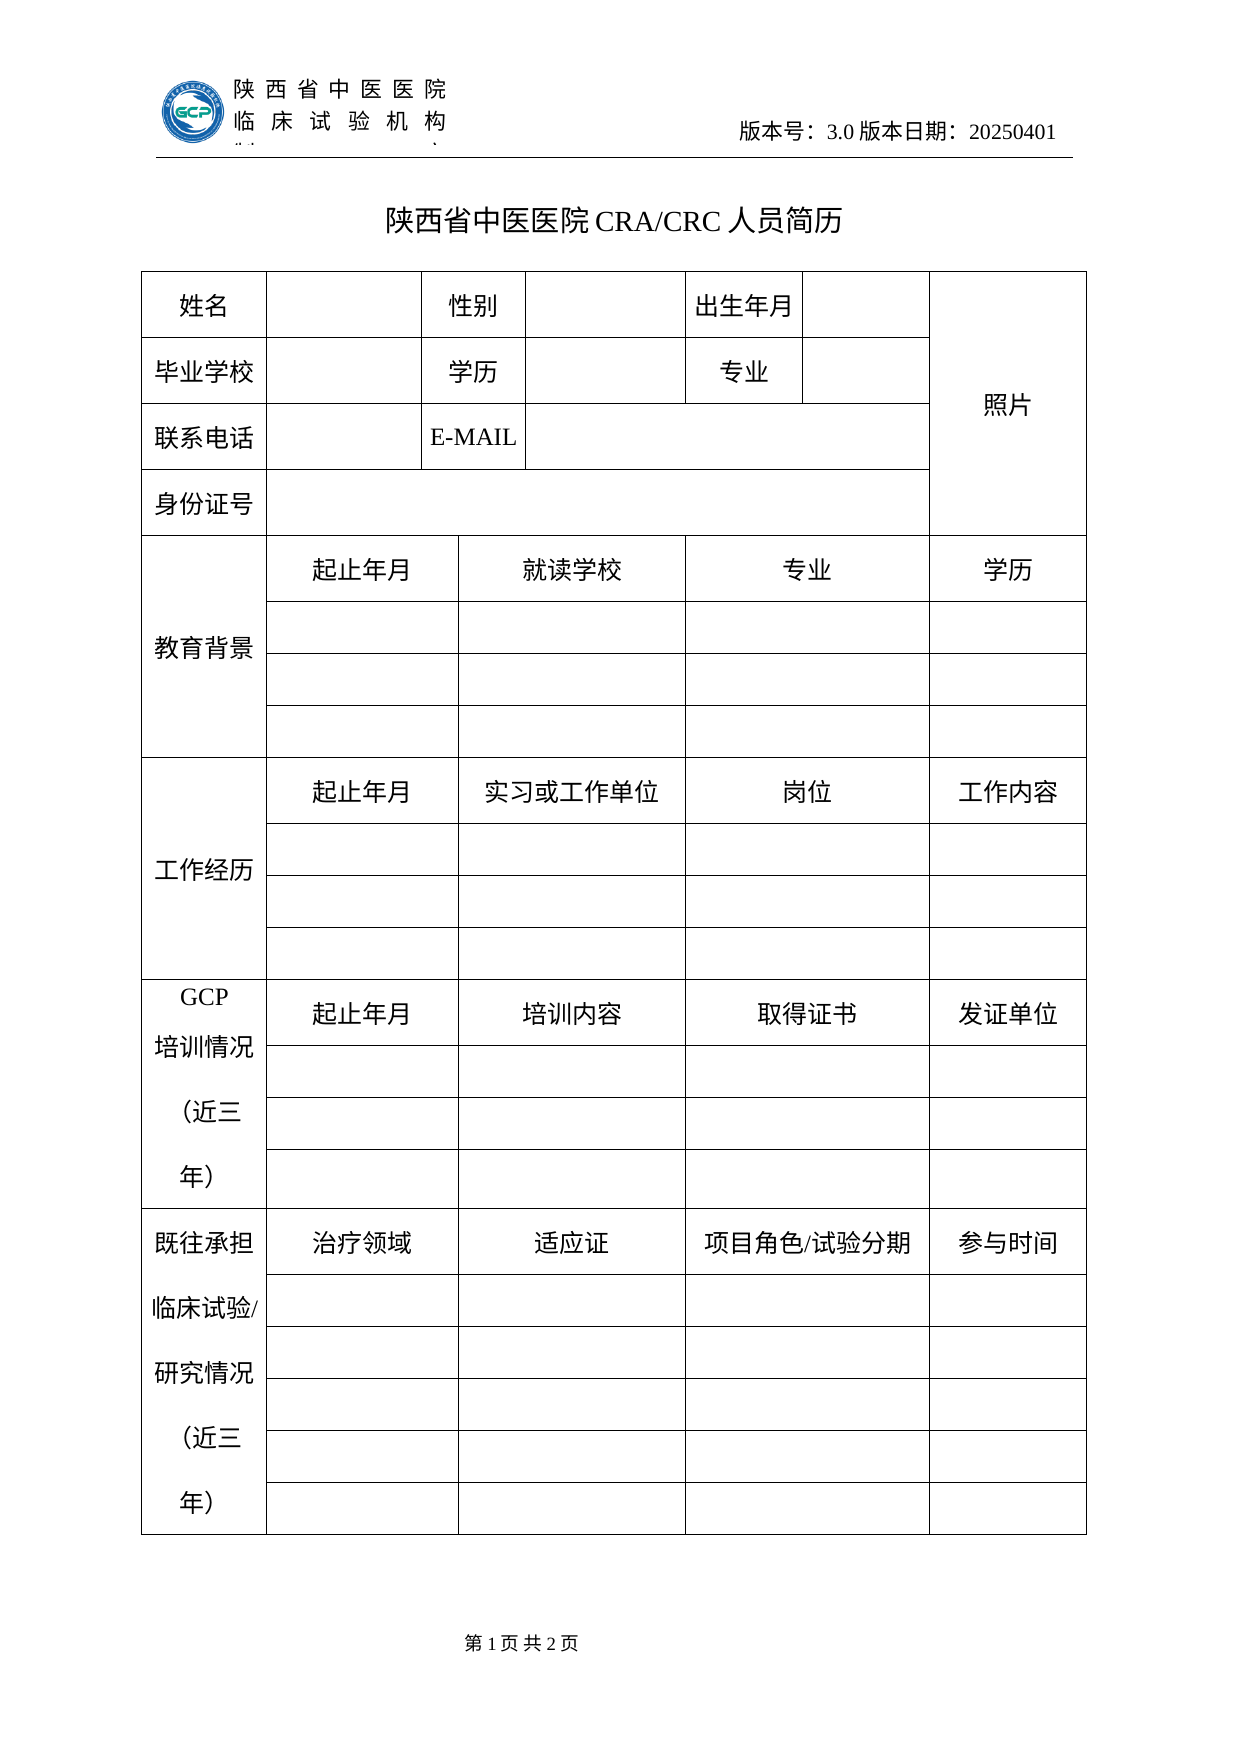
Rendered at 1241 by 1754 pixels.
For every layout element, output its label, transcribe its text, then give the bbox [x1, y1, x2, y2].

table_cell [459, 1327, 685, 1378]
table_cell [459, 876, 685, 927]
table_cell [459, 706, 685, 757]
table_cell [459, 928, 685, 979]
table_cell 起止年月 [267, 758, 458, 823]
table_cell [930, 602, 1086, 653]
table_cell [459, 602, 685, 653]
table_cell [930, 1275, 1086, 1326]
table_header [526, 272, 685, 337]
table_cell [686, 706, 929, 757]
table_cell [930, 1327, 1086, 1378]
table_cell 起止年月 [267, 536, 458, 601]
table_cell [459, 1150, 685, 1208]
table_cell 身份证号 [142, 470, 266, 535]
table_cell [267, 928, 458, 979]
table_cell [803, 338, 929, 403]
table_cell [686, 654, 929, 705]
picture [157, 77, 227, 146]
table_cell 岗位 [686, 758, 929, 823]
table_cell [686, 1483, 929, 1534]
table_cell [267, 1098, 458, 1149]
table_cell [930, 1379, 1086, 1430]
table_header [803, 272, 929, 337]
table_cell [930, 1150, 1086, 1208]
table_cell [267, 1483, 458, 1534]
table_cell 毕业学校 [142, 338, 266, 403]
table_cell [686, 1431, 929, 1482]
table_cell [267, 706, 458, 757]
table_cell [526, 404, 929, 469]
table_cell [686, 824, 929, 875]
table_cell [686, 928, 929, 979]
table_cell [930, 1483, 1086, 1534]
table_header 出生年月 [686, 272, 802, 337]
table_cell [267, 338, 421, 403]
table_cell 学历 [930, 536, 1086, 601]
table_header 性别 [422, 272, 525, 337]
table_cell 专业 [686, 536, 929, 601]
table_cell [459, 1379, 685, 1430]
table_cell 适应证 [459, 1209, 685, 1274]
table_cell 教育背景 [142, 536, 266, 757]
table_cell E-MAIL [422, 404, 525, 469]
table_cell 参与时间 [930, 1209, 1086, 1274]
table_cell [267, 404, 421, 469]
table_cell 就读学校 [459, 536, 685, 601]
table_cell [686, 1327, 929, 1378]
table_cell [686, 1379, 929, 1430]
table_cell [930, 876, 1086, 927]
table_header [267, 272, 421, 337]
table_cell [267, 602, 458, 653]
table_cell [930, 654, 1086, 705]
table_cell 联系电话 [142, 404, 266, 469]
table_cell [686, 1046, 929, 1097]
table_cell [686, 1098, 929, 1149]
table_cell 项目角色/试验分期 [686, 1209, 929, 1274]
table_cell [267, 824, 458, 875]
table_cell [930, 1098, 1086, 1149]
table_cell [459, 1098, 685, 1149]
table_cell [930, 824, 1086, 875]
table_cell [267, 470, 929, 535]
table_cell [267, 1046, 458, 1097]
table_cell [686, 602, 929, 653]
table_cell [930, 928, 1086, 979]
table_cell 工作经历 [142, 758, 266, 979]
table_cell 实习或工作单位 [459, 758, 685, 823]
table_cell 发证单位 [930, 980, 1086, 1045]
table_cell 培训内容 [459, 980, 685, 1045]
table_cell 起止年月 [267, 980, 458, 1045]
table_cell [267, 1431, 458, 1482]
table_cell [686, 1150, 929, 1208]
table_cell [930, 706, 1086, 757]
table_cell [526, 338, 685, 403]
table_cell [459, 1046, 685, 1097]
table_header 姓名 [142, 272, 266, 337]
table_cell [267, 1379, 458, 1430]
table_cell 专业 [686, 338, 802, 403]
table_cell [686, 876, 929, 927]
table_cell GCP 培训情况 （近三年） [142, 980, 266, 1208]
table_cell [267, 1275, 458, 1326]
table_cell [459, 1275, 685, 1326]
table_cell [459, 1483, 685, 1534]
text 陕西省中医医院CRA/CRC人员简历 [164, 186, 1064, 251]
table_cell 治疗领域 [267, 1209, 458, 1274]
table_cell [267, 654, 458, 705]
table_cell 学历 [422, 338, 525, 403]
table_cell [459, 824, 685, 875]
table_cell [930, 1046, 1086, 1097]
table_cell 工作内容 [930, 758, 1086, 823]
table_cell 既往承担 临床试验/ 研究情况 （近三年） [142, 1209, 266, 1534]
table_cell [459, 654, 685, 705]
table_cell [267, 876, 458, 927]
table_cell [267, 1150, 458, 1208]
table_cell [930, 1431, 1086, 1482]
table_cell [686, 1275, 929, 1326]
table_header 照片 [930, 272, 1086, 535]
table_cell [267, 1327, 458, 1378]
table_cell [459, 1431, 685, 1482]
table_cell 取得证书 [686, 980, 929, 1045]
